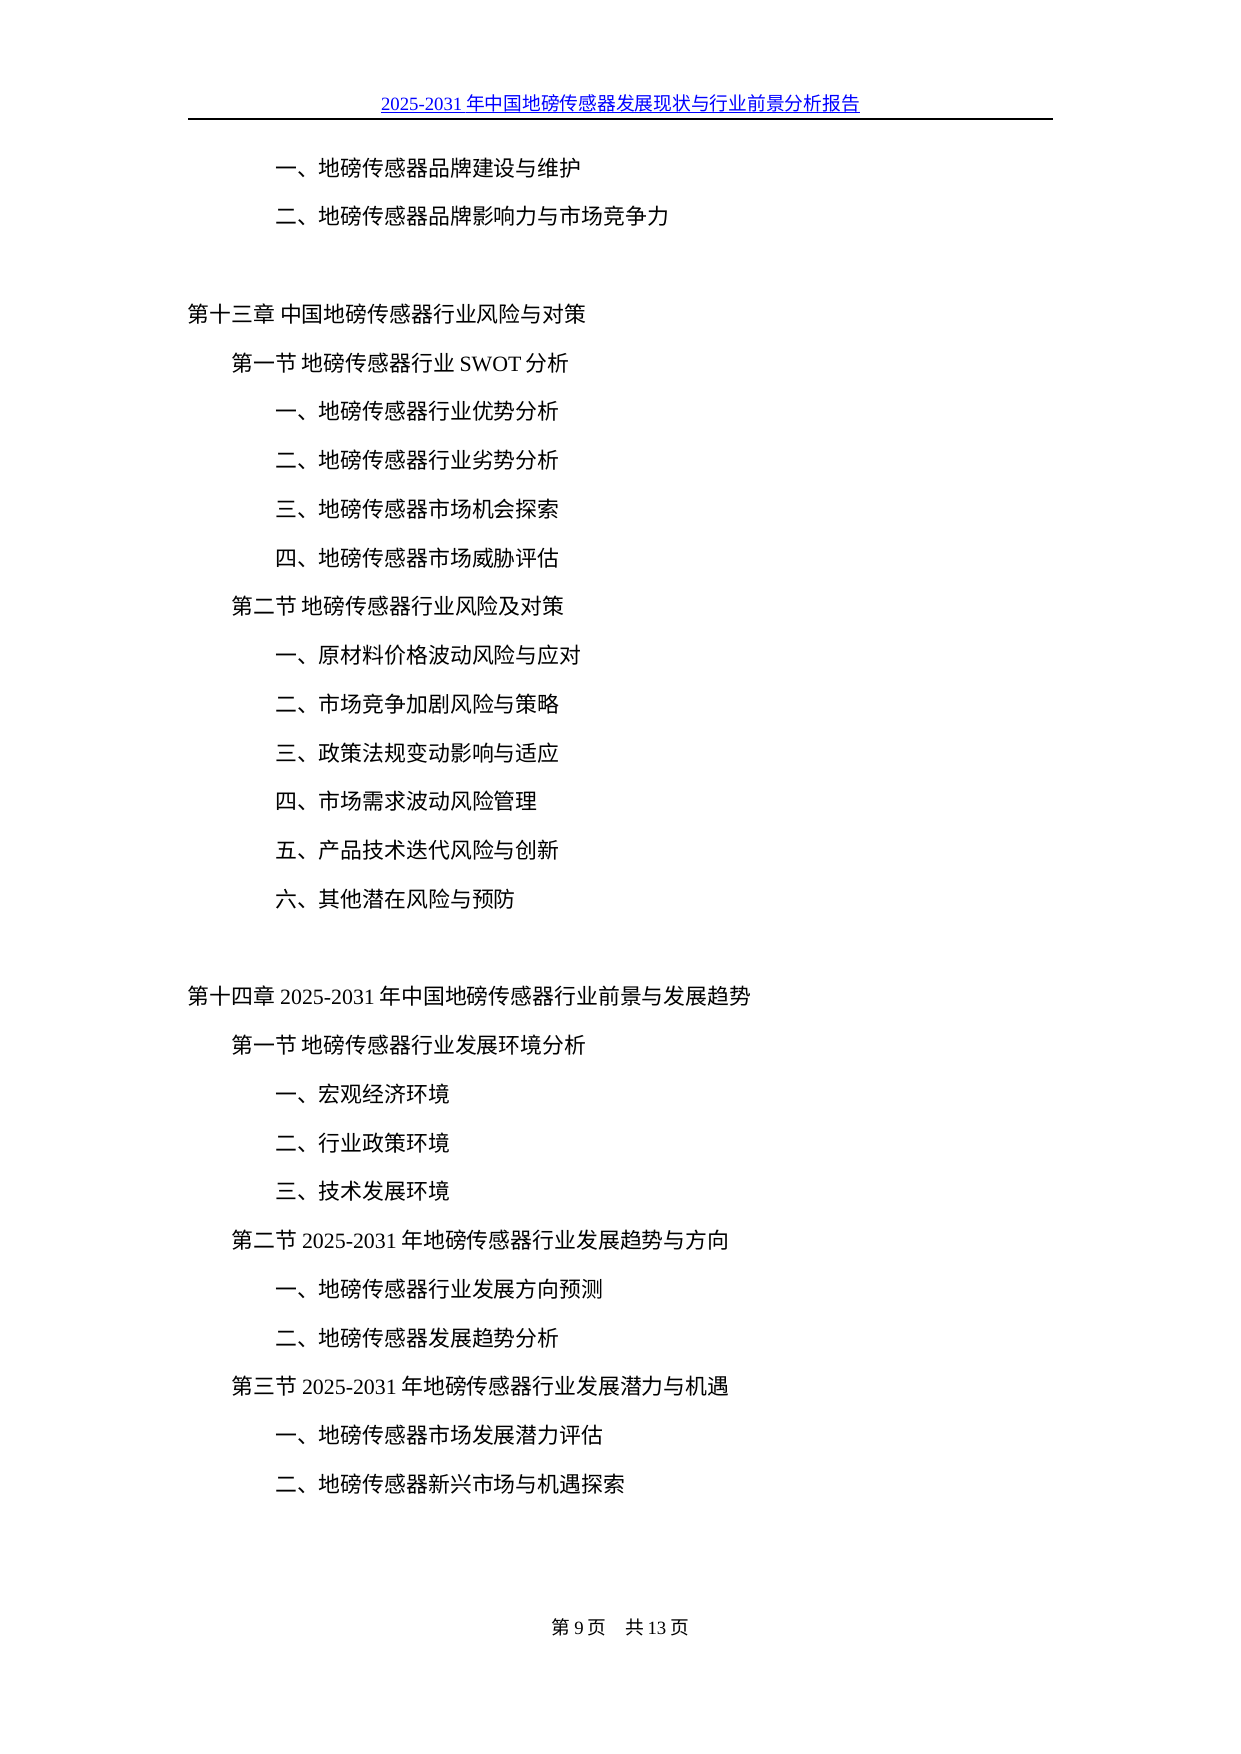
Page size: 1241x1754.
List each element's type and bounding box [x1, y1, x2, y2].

text [187, 150, 1053, 1499]
